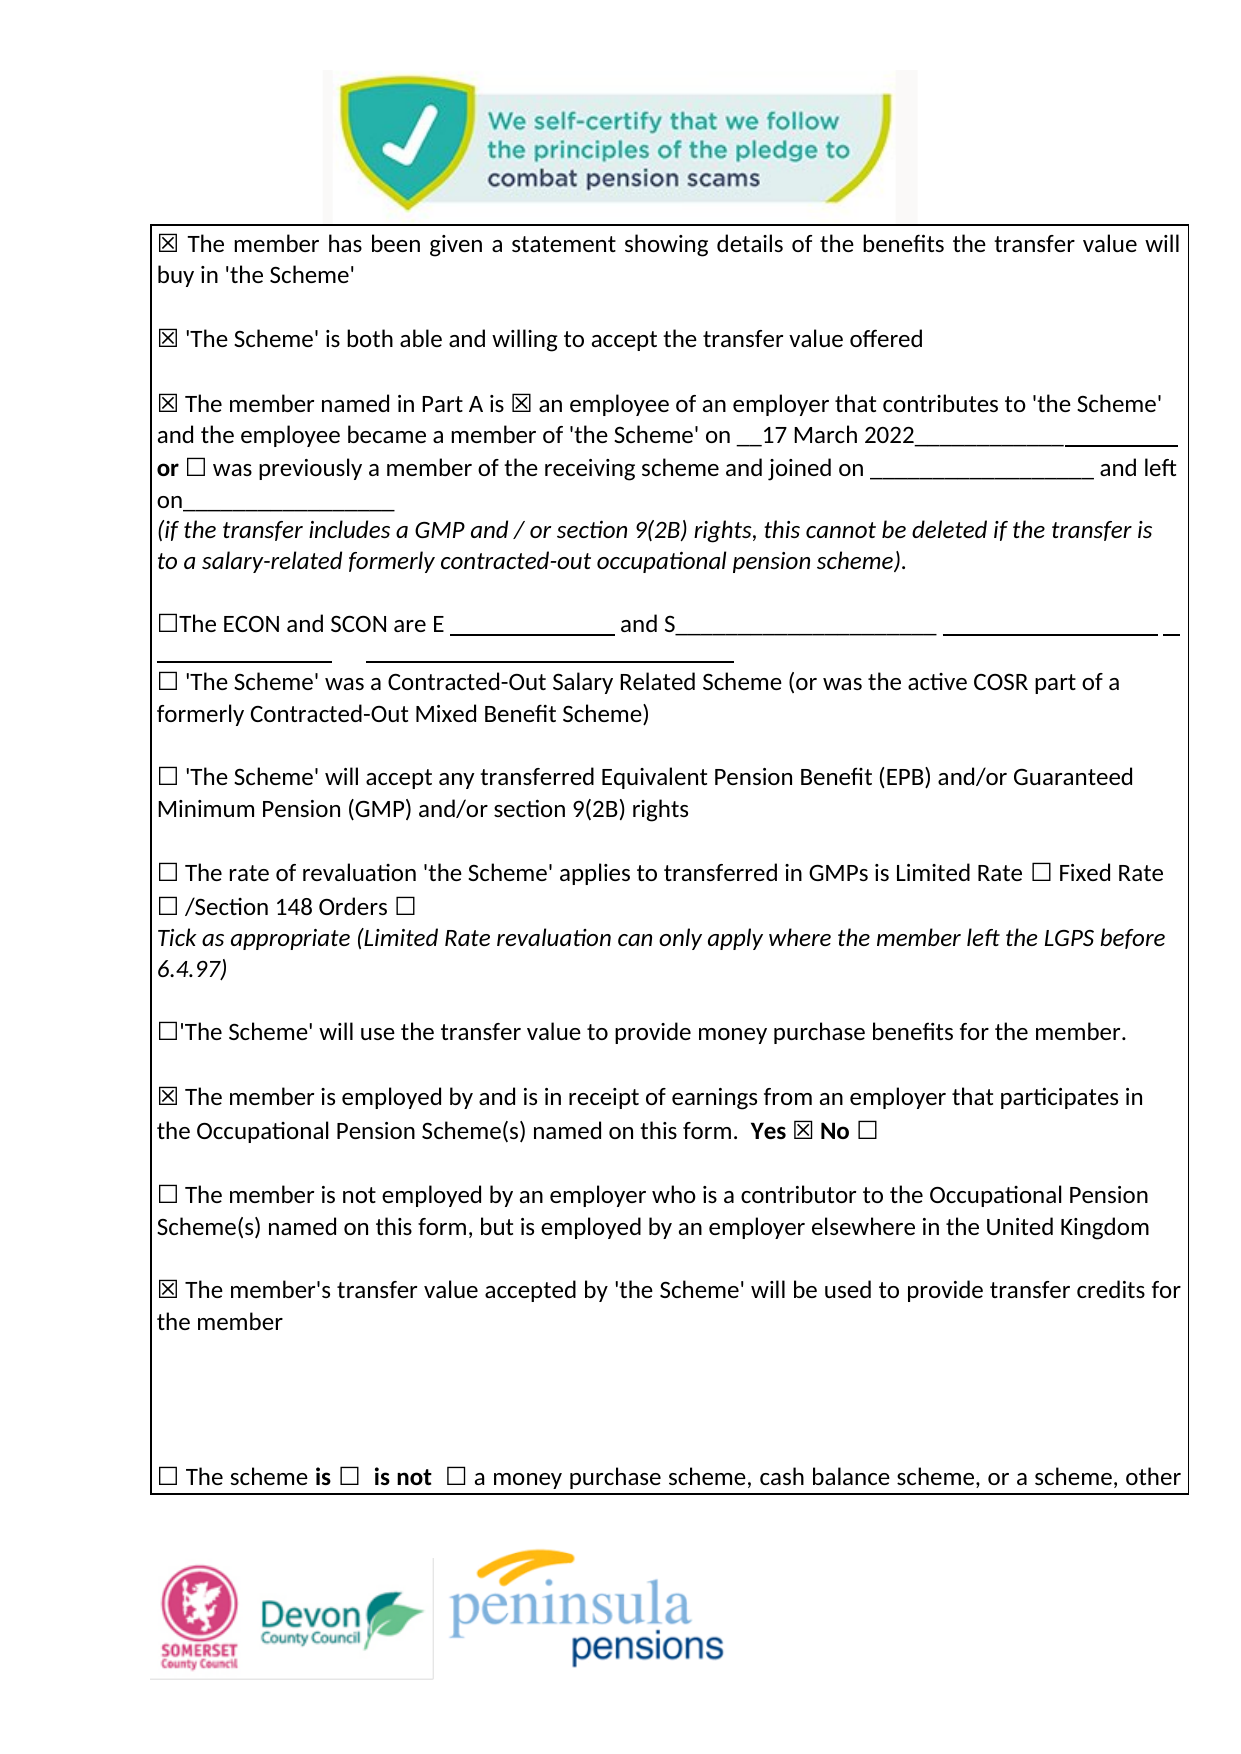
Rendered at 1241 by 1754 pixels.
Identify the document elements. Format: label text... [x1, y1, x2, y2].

picture [322, 70, 918, 224]
picture [150, 1536, 741, 1681]
